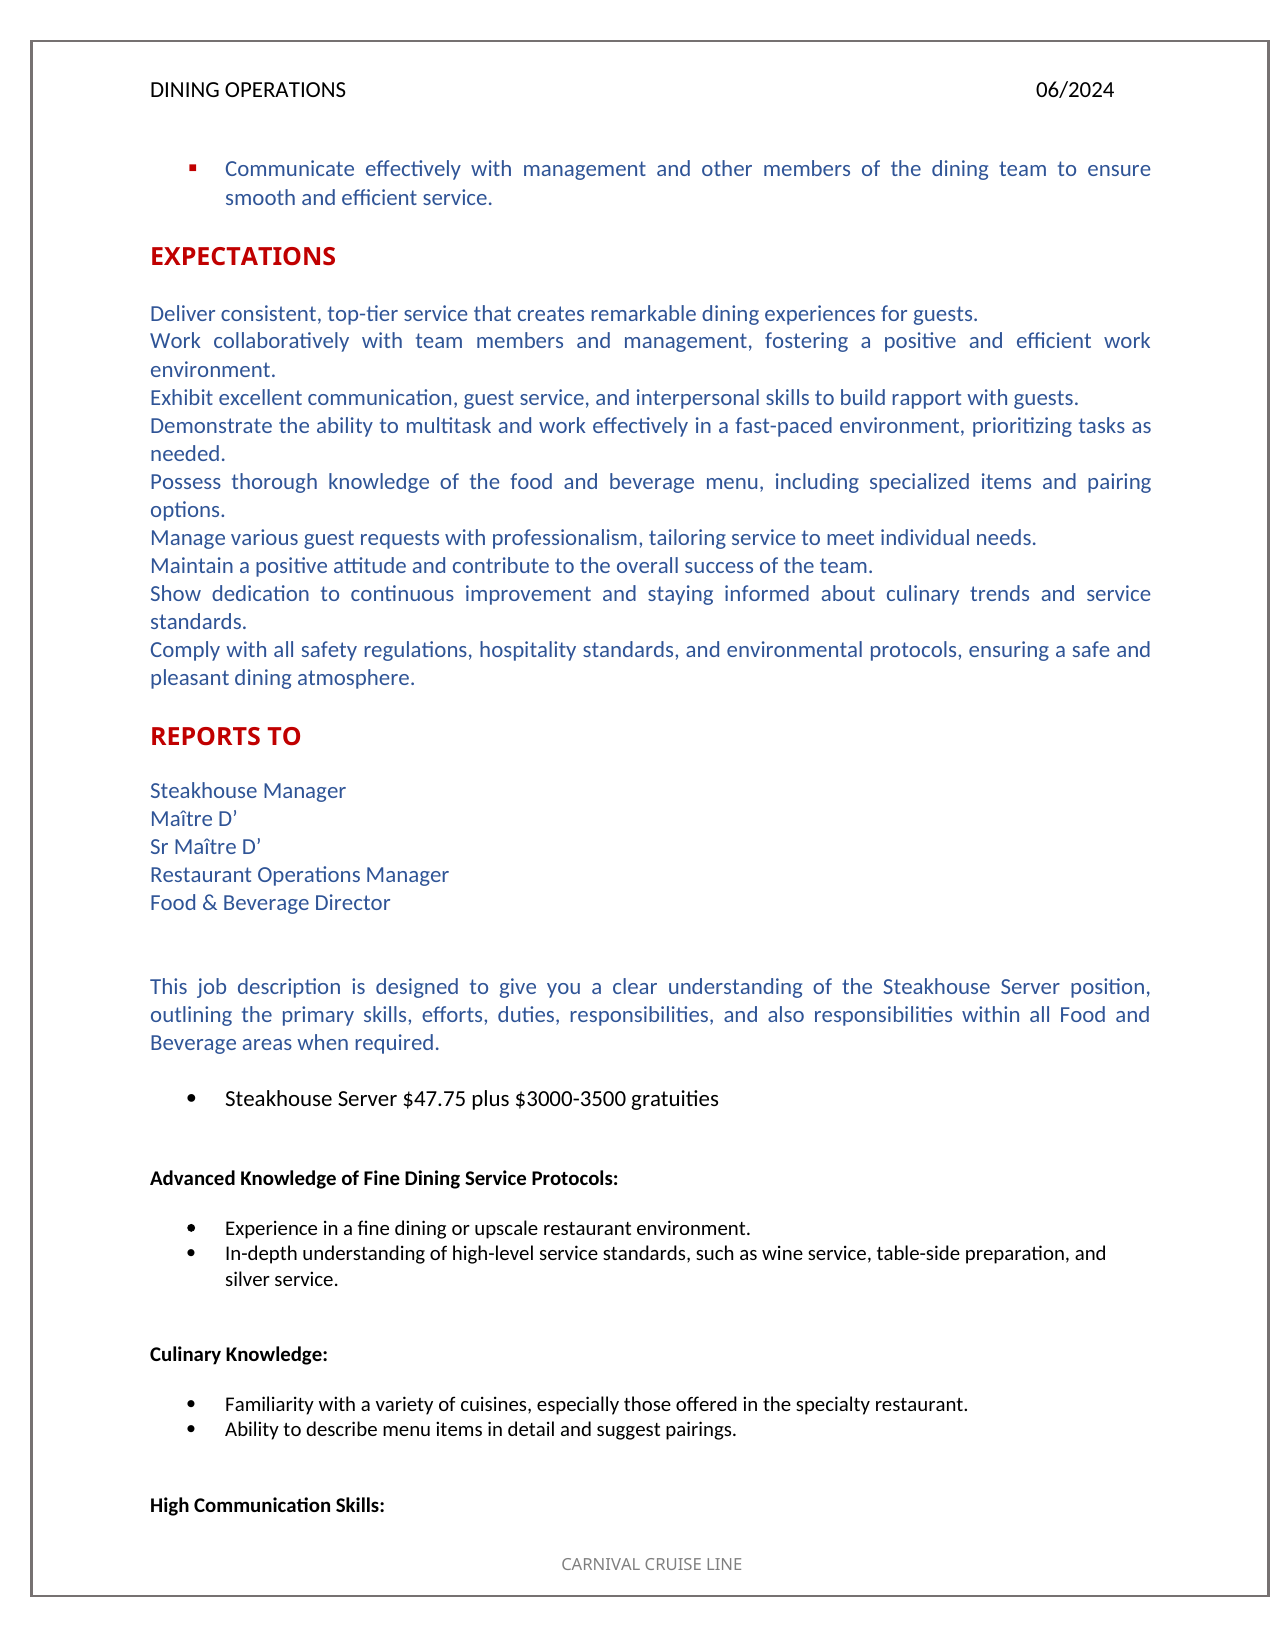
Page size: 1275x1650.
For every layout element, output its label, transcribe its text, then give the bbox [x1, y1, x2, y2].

text Restaurant Operations Manager [150, 860, 1153, 888]
text Demonstrate the ability to multitask and work effectively in a fast-paced environment, prioritizing tasks as needed. [150, 411, 1153, 467]
text Work collaboratively with team members and management, fostering a positive and efficient work environment. [150, 327, 1153, 383]
text Exhibit excellent communication, guest service, and interpersonal skills to build rapport with guests. [150, 383, 1153, 411]
list In-depth understanding of high-level service standards, such as wine service, table-side preparation, and silver service. [187, 1240, 1153, 1291]
text Food & Beverage Director [150, 888, 1153, 916]
text Comply with all safety regulations, hospitality standards, and environmental protocols, ensuring a safe and pleasant dining atmosphere. [150, 635, 1153, 691]
text Sr Maître D’ [150, 832, 1153, 860]
list Communicate effectively with management and other members of the dining team to ensure smooth and efficient service. [187, 154, 1153, 211]
list Familiarity with a variety of cuisines, especially those offered in the specialty restaurant. [187, 1391, 1153, 1417]
list Steakhouse Server $47.75 plus $3000-3500 gratuities [187, 1084, 1153, 1112]
text Steakhouse Manager [150, 776, 1153, 804]
list Experience in a fine dining or upscale restaurant environment. [187, 1215, 1153, 1240]
text High Communication Skills: [150, 1492, 1153, 1517]
text EXPECTATIONS [150, 239, 1153, 273]
text Maintain a positive attitude and contribute to the overall success of the team. [150, 551, 1153, 579]
text Deliver consistent, top-tier service that creates remarkable dining experiences for guests. [150, 299, 1153, 327]
text This job description is designed to give you a clear understanding of the Steakhouse Server position, outlining the primary skills, efforts, duties, responsibilities, and also responsibilities within all Food and Beverage areas when required. [150, 972, 1153, 1056]
text Possess thorough knowledge of the food and beverage menu, including specialized items and pairing options. [150, 467, 1153, 523]
text Show dedication to continuous improvement and staying informed about culinary trends and service standards. [150, 579, 1153, 635]
text Advanced Knowledge of Fine Dining Service Protocols: [150, 1165, 1153, 1190]
list Ability to describe menu items in detail and suggest pairings. [187, 1417, 1153, 1442]
text Maître D’ [150, 804, 1153, 832]
text Manage various guest requests with professionalism, tailoring service to meet individual needs. [150, 523, 1153, 551]
text reports to [150, 719, 1153, 753]
text Culinary Knowledge: [150, 1341, 1153, 1367]
